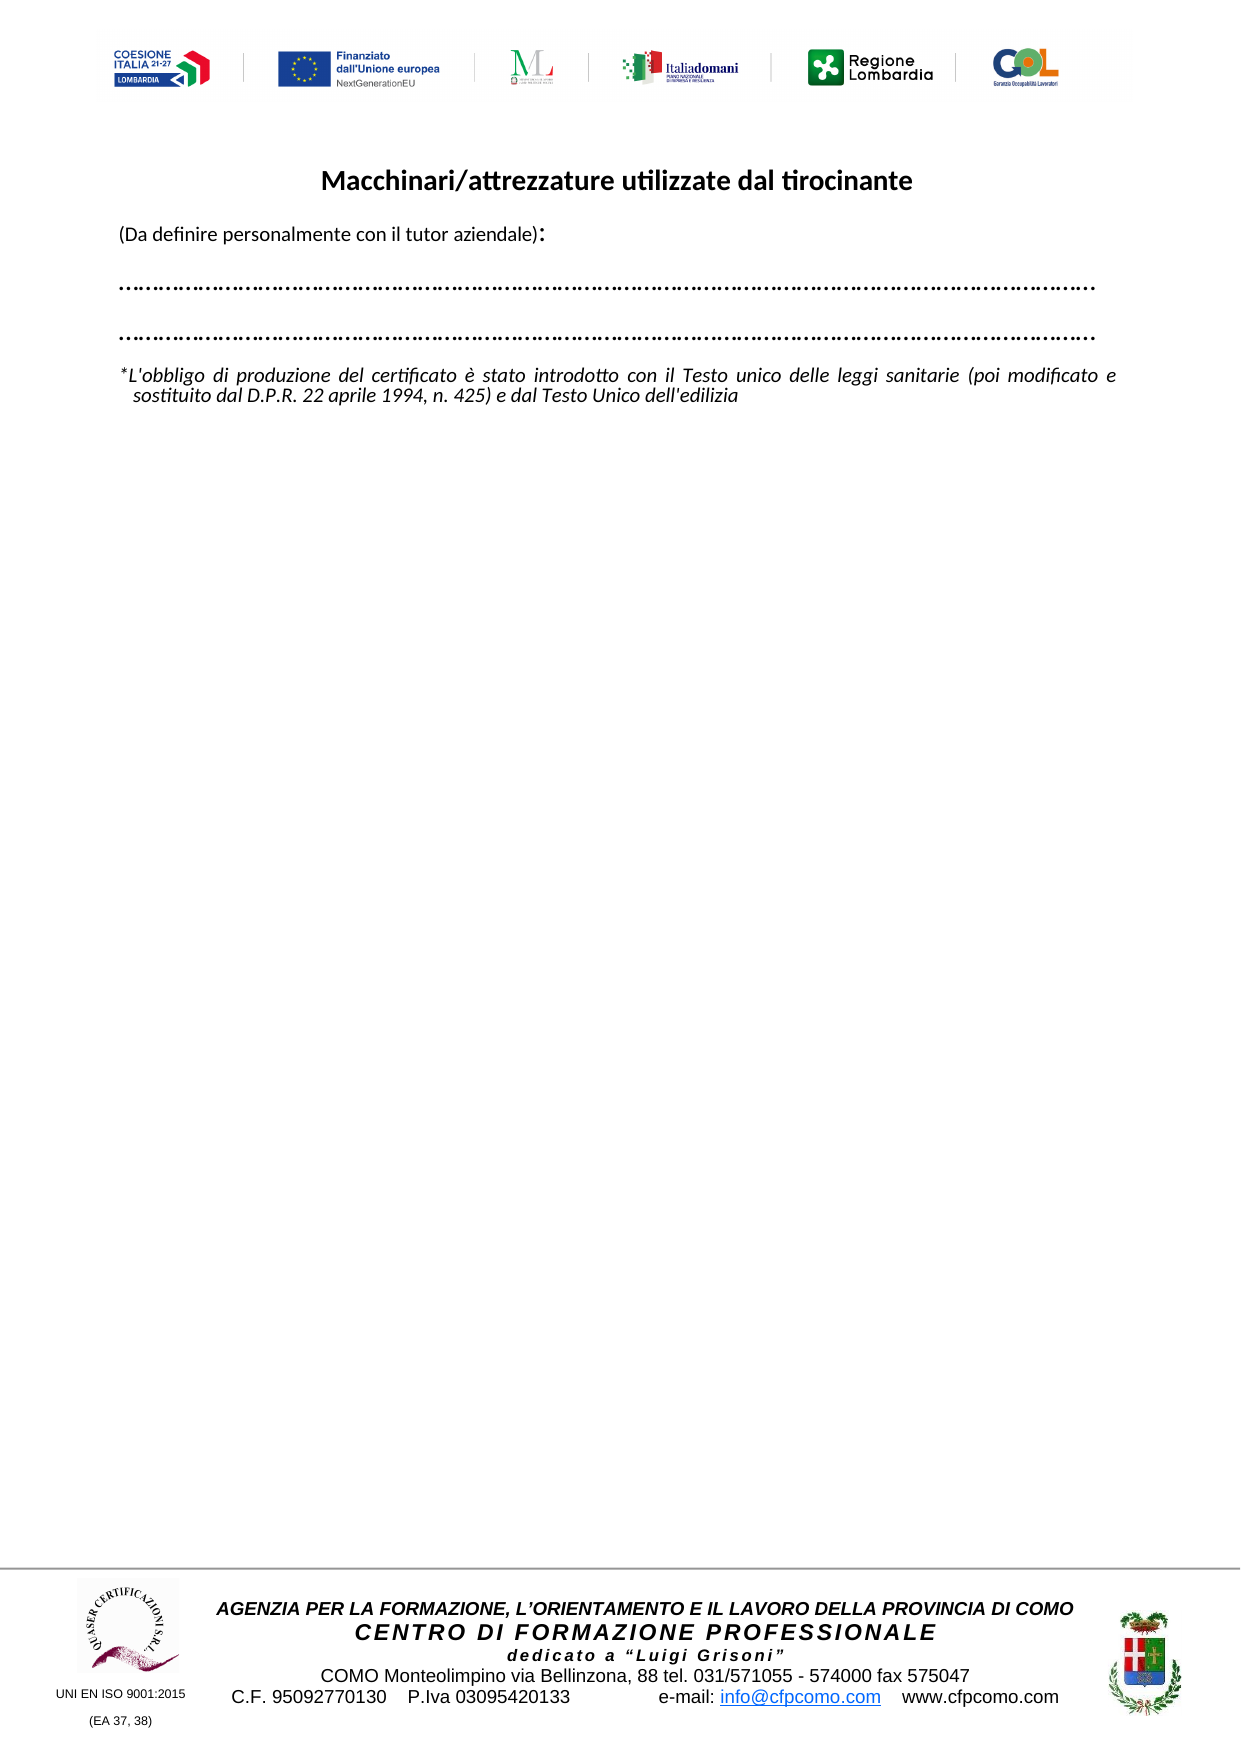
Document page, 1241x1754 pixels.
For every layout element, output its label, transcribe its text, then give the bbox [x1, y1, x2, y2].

text Macchinari/attrezzature utilizzate dal tirocinante [321, 162, 1134, 198]
text ………………………………………………………………………………………………………………………………… [118, 312, 1134, 347]
text (Da definire personalmente con il tutor aziendale): [118, 213, 1134, 249]
text ………………………………………………………………………………………………………………………………… [118, 262, 1134, 298]
picture [95, 29, 1134, 102]
text *L'obbligo di produzione del certificato è stato introdotto con il Testo unico delle leggi sanitarie (poi modificato e sostituito dal D.P.R. 22 aprile 1994, n. 425) e dal Testo Unico dell'edilizia [118, 366, 1134, 407]
picture [1107, 1610, 1182, 1716]
picture [77, 1578, 180, 1673]
